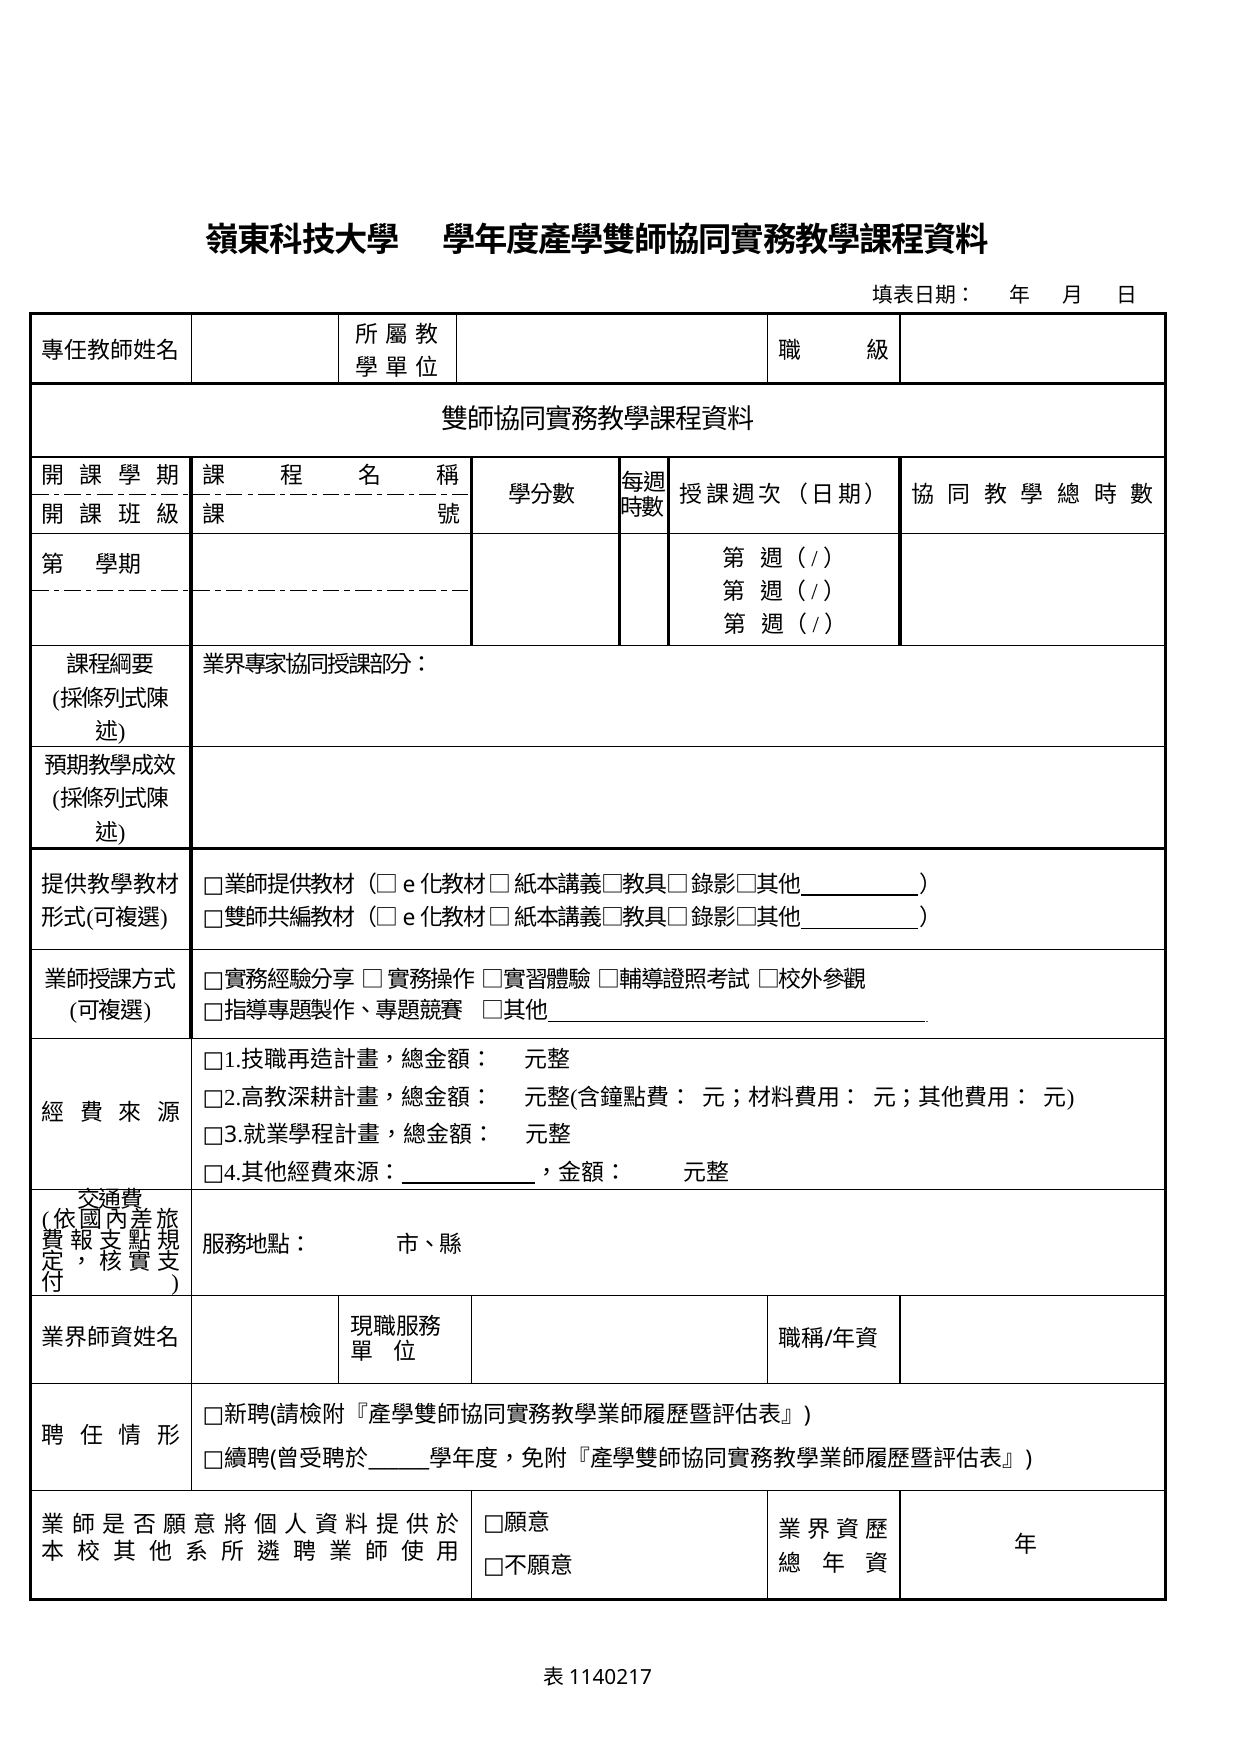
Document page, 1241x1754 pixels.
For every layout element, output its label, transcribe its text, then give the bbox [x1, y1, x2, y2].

table_cell 授課週次（日期） [670, 458, 898, 533]
table_cell 業界專家協同授課部分： [193, 646, 1164, 746]
table_cell □實務經驗分享 □ 實務操作 □實習體驗 □輔導證照考試 □校外參觀 □指導專題製作、專題競賽 □其他 [193, 950, 1164, 1037]
table_cell [901, 1296, 1164, 1383]
table_cell 業界資歷 總年資 [768, 1491, 899, 1598]
table_header [457, 315, 767, 382]
table_cell 課程名稱 [193, 458, 470, 494]
table_cell 預期教學成效 (採條列式陳述) [32, 747, 189, 847]
table_cell 服務地點： 市、縣 [192, 1190, 1164, 1294]
table_cell 交通費 (依國內差旅費報支點規定，核實支付) [32, 1190, 191, 1294]
table_cell [193, 590, 470, 645]
table_cell 每週 時數 [621, 458, 667, 533]
table_cell 業師授課方式 (可複選) [32, 950, 189, 1037]
table_cell 課號 [193, 494, 470, 533]
table_cell [32, 590, 189, 645]
table_cell 職稱/年資 [768, 1296, 899, 1383]
table_header [192, 315, 338, 382]
table_cell 學分數 [473, 458, 618, 533]
table_header [901, 315, 1164, 382]
table_cell □業師提供教材（□ e化教材 □ 紙本講義□教具□ 錄影□其他 ） □雙師共編教材（□ e化教材 □ 紙本講義□教具□ 錄影□其他 ） [193, 850, 1164, 949]
table_cell [472, 1296, 767, 1383]
table_cell 提供教學教材形式(可複選) [32, 850, 189, 949]
table_cell 第 週（ / ） 第 週（ / ） 第 週（ / ） [670, 534, 898, 645]
table_header 專任教師姓名 [32, 315, 191, 382]
table_cell 業界師資姓名 [32, 1296, 191, 1383]
table_cell □1.技職再造計畫，總金額： 元整 □2.高教深耕計畫，總金額： 元整(含鐘點費： 元；材料費用： 元；其他費用： 元) □3.就業學程計畫，總金額： 元整 □4.其他經費來源： ，金額： 元整 [192, 1039, 1164, 1189]
table_cell [621, 534, 667, 645]
table_cell 經費來源 [32, 1039, 191, 1189]
table_cell [473, 534, 618, 645]
table_cell 協同教學總時數 [902, 458, 1164, 533]
table_cell 現職服務單 位 [339, 1296, 471, 1383]
table_header 所屬教學單位 [339, 315, 456, 382]
table_cell □願意 □不願意 [472, 1491, 767, 1598]
table_cell 年 [901, 1491, 1164, 1598]
table_cell □新聘(請檢附『產學雙師協同實務教學業師履歷暨評估表』) □續聘(曾受聘於______學年度，免附『產學雙師協同實務教學業師履歷暨評估表』) [192, 1384, 1164, 1490]
table_cell 開課班級 [32, 494, 189, 533]
table_cell [192, 1296, 338, 1383]
table_cell [193, 747, 1164, 847]
table_header 職級 [768, 315, 899, 382]
text 填表日期： 年 月 日 [59, 275, 1137, 312]
table_cell 雙師協同實務教學課程資料 [32, 385, 1164, 456]
table_cell [193, 534, 470, 590]
table_cell 開課學期 [32, 458, 189, 494]
text 嶺東科技大學 學年度產學雙師協同實務教學課程資料 [59, 200, 1137, 275]
table_cell 業師是否願意將個人資料提供於 本校其他系所遴聘業師使用 [32, 1491, 471, 1598]
table_cell 聘任情形 [32, 1384, 191, 1490]
table_cell 第 學期 [32, 534, 189, 590]
table_cell 課程綱要 (採條列式陳述) [32, 646, 189, 746]
table_cell [902, 534, 1164, 645]
